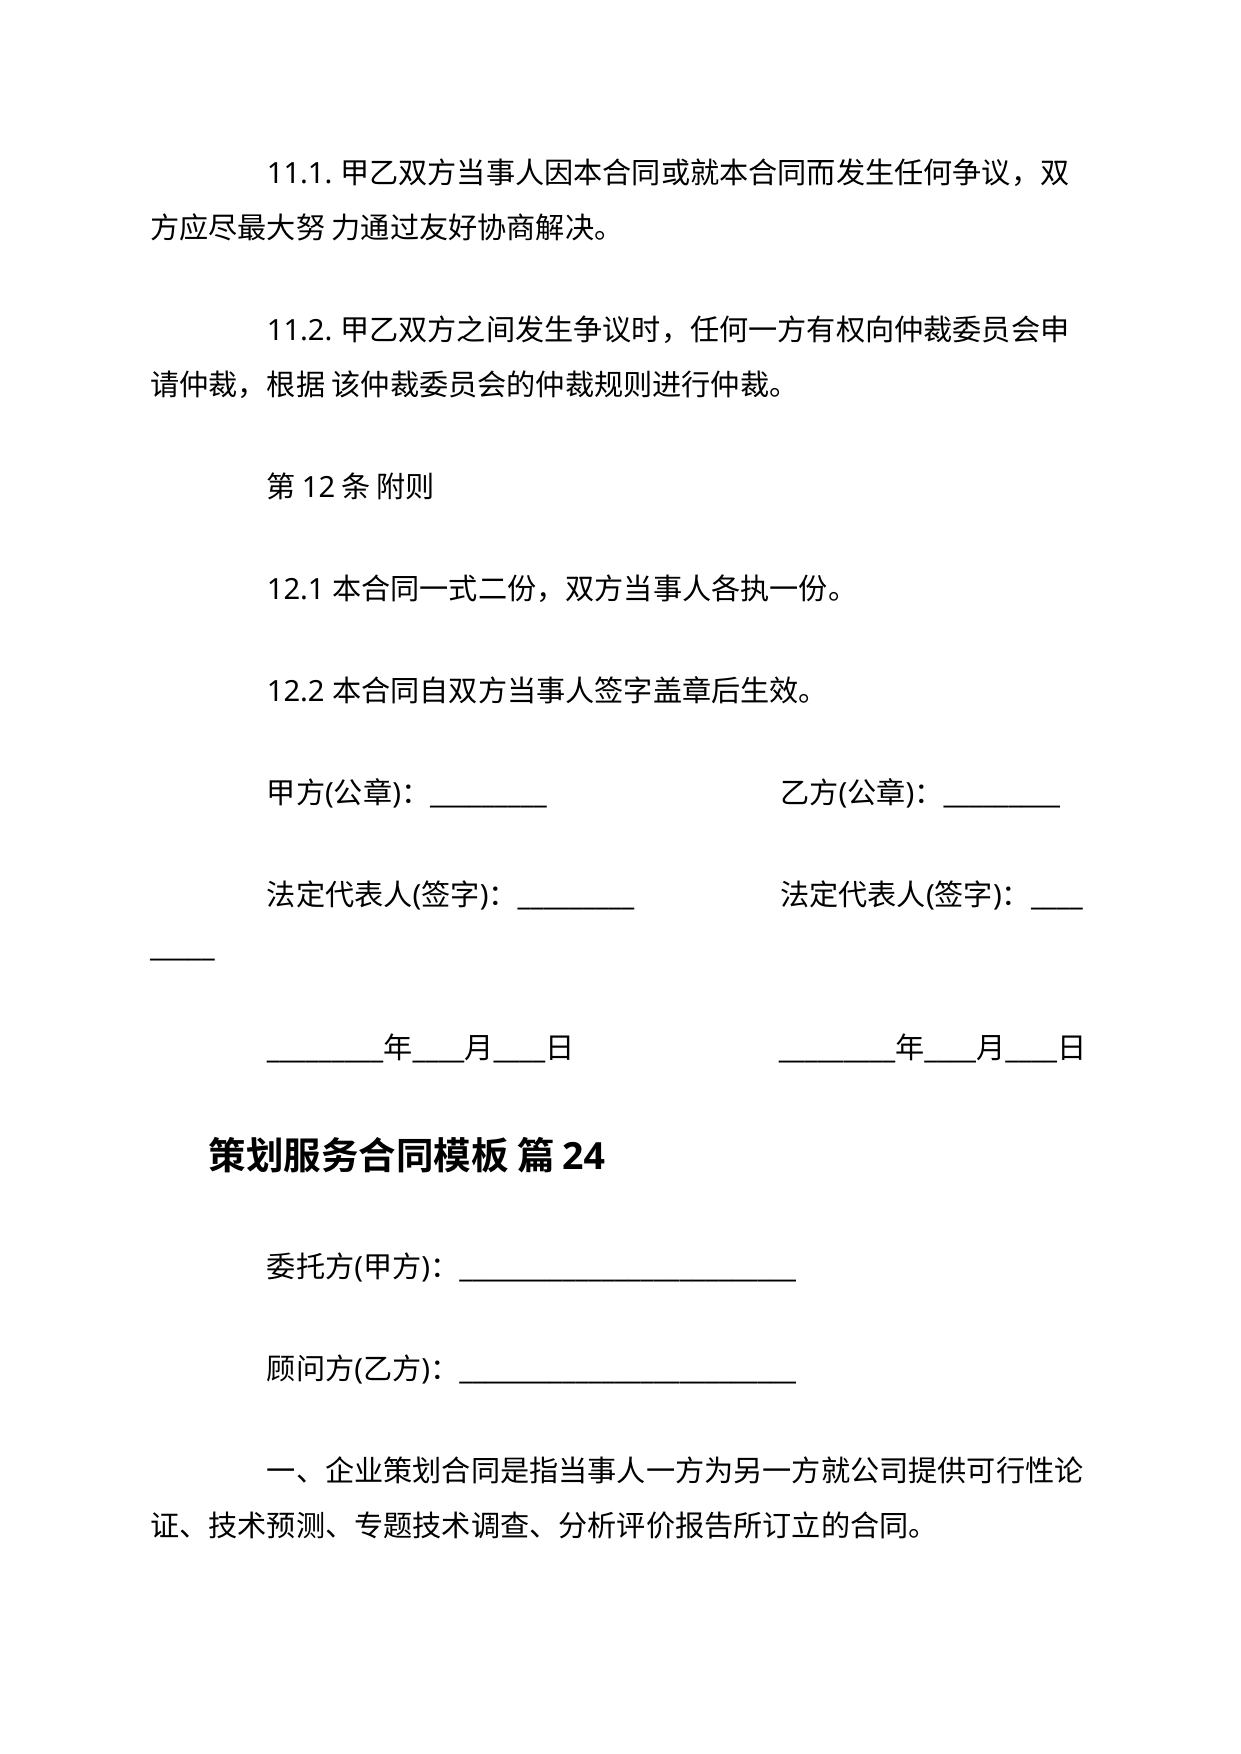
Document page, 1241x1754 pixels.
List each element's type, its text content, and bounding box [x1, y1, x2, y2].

text 委托方(甲方)：__________________________ [150, 1244, 1090, 1286]
text _________年____月____日 _________年____月____日 [150, 1024, 1090, 1067]
text 甲方(公章)：_________ 乙方(公章)：_________ [150, 769, 1090, 812]
text 第12条 附则 [150, 463, 1090, 506]
text 12.2 本合同自双方当事人签字盖章后生效。 [150, 667, 1090, 710]
text 顾问方(乙方)：__________________________ [150, 1346, 1090, 1388]
text 11.1. 甲乙双方当事人因本合同或就本合同而发生任何争议，双方应尽最大努 力通过友好协商解决。 [150, 150, 1090, 247]
text 12.1 本合同一式二份，双方当事人各执一份。 [150, 566, 1090, 608]
text 一、企业策划合同是指当事人一方为另一方就公司提供可行性论证、技术预测、专题技术调查、分析评价报告所订立的合同。 [150, 1448, 1090, 1545]
text 法定代表人(签字)：_________ 法定代表人(签字)：_________ [150, 871, 1090, 965]
text 策划服务合同模板 篇24 [150, 1126, 1090, 1181]
text 11.2. 甲乙双方之间发生争议时，任何一方有权向仲裁委员会申请仲裁，根据 该仲裁委员会的仲裁规则进行仲裁。 [150, 307, 1090, 404]
